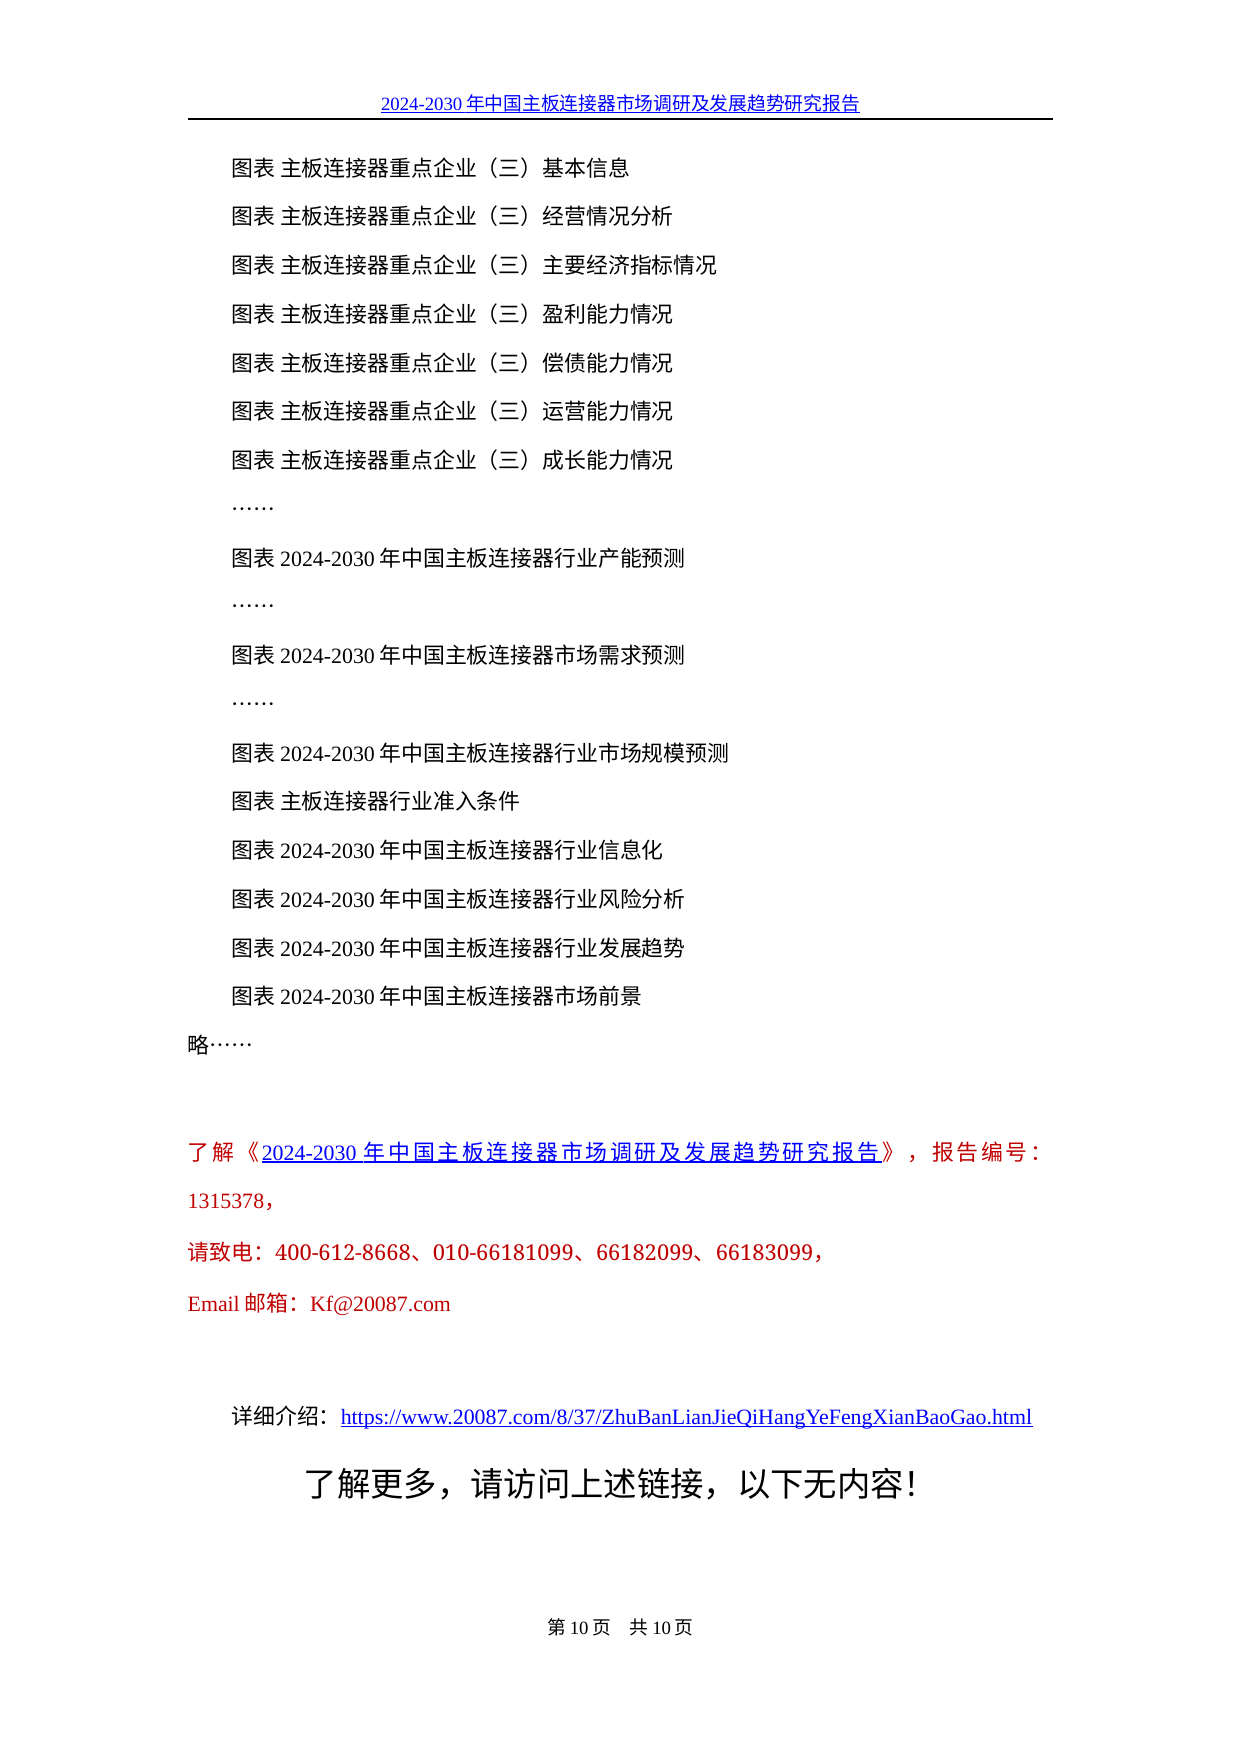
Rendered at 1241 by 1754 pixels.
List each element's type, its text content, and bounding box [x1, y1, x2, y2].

text Email邮箱：Kf@20087.com [187, 1286, 1053, 1318]
text 详细介绍：https://www.20087.com/8/37/ZhuBanLianJieQiHangYeFengXianBaoGao.html [187, 1399, 1053, 1431]
text 了解《2024-2030年中国主板连接器市场调研及发展趋势研究报告》，报告编号：1315378， [187, 1134, 1053, 1215]
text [187, 150, 1053, 1060]
title 了解更多，请访问上述链接，以下无内容！ [187, 1449, 1053, 1514]
text 请致电：400-612-8668、010-66181099、66182099、66183099， [187, 1234, 1053, 1267]
